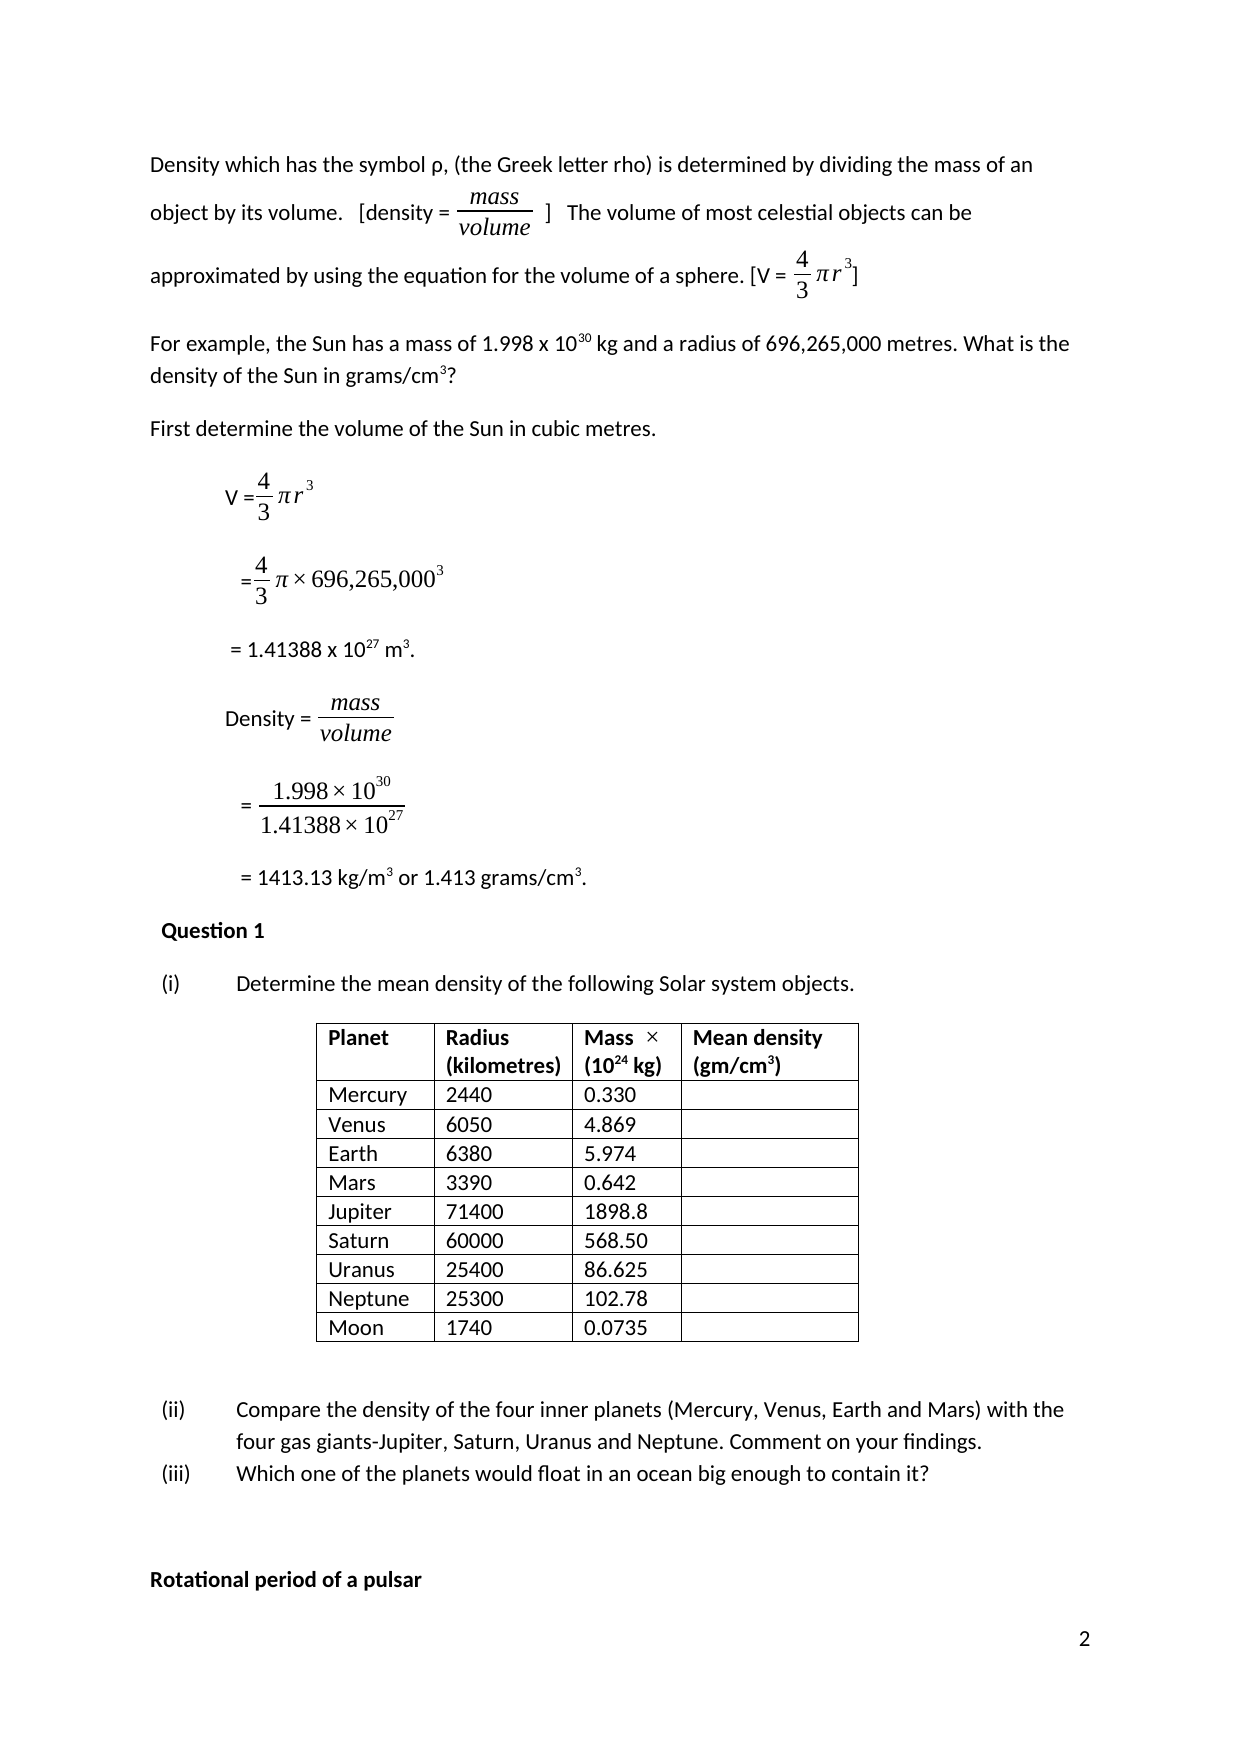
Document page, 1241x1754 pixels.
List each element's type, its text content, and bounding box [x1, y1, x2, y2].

table_cell 25300 [435, 1284, 572, 1312]
table_cell Mercury [317, 1081, 434, 1109]
table_header Mean density (gm/cm3) [682, 1024, 858, 1079]
table_cell 86.625 [573, 1255, 681, 1283]
table_header Mass (1024 kg) [573, 1024, 681, 1079]
table_cell [682, 1226, 858, 1254]
table_cell 6380 [435, 1139, 572, 1167]
table_cell 6050 [435, 1110, 572, 1138]
table_cell [682, 1255, 858, 1283]
text = 1.41388 x 1027 m3. [150, 635, 1090, 663]
table_cell Mars [317, 1168, 434, 1196]
table_cell Saturn [317, 1226, 434, 1254]
table_cell 1740 [435, 1313, 572, 1341]
text = [150, 772, 1090, 838]
table_cell [682, 1139, 858, 1167]
table_cell 71400 [435, 1197, 572, 1225]
table_cell Uranus [317, 1255, 434, 1283]
table_cell Venus [317, 1110, 434, 1138]
table_header Radius (kilometres) [435, 1024, 572, 1079]
table_cell [682, 1081, 858, 1109]
text = 1413.13 kg/m3 or 1.413 grams/cm3. [150, 863, 1090, 891]
table_cell Moon [317, 1313, 434, 1341]
table_cell [682, 1110, 858, 1138]
text = [150, 551, 1090, 610]
table_cell [682, 1168, 858, 1196]
table_cell 102.78 [573, 1284, 681, 1312]
text Rotational period of a pulsar [150, 1566, 1090, 1594]
table_cell 0.642 [573, 1168, 681, 1196]
table_cell Neptune [317, 1284, 434, 1312]
table_cell 25400 [435, 1255, 572, 1283]
table_header Planet [317, 1024, 434, 1079]
table_cell [682, 1284, 858, 1312]
text Density = [150, 688, 1090, 747]
table_cell Jupiter [317, 1197, 434, 1225]
list Compare the density of the four inner planets (Mercury, Venus, Earth and Mars) with the four gas giants-Jupiter, Saturn, Uranus and Neptune. Comment on your findings. [161, 1395, 1090, 1455]
table_cell 0.330 [573, 1081, 681, 1109]
list Determine the mean density of the following Solar system objects. [161, 969, 1090, 997]
text For example, the Sun has a mass of 1.998 x 1030 kg and a radius of 696,265,000 metres. What is the density of the Sun in grams/cm3? [150, 329, 1090, 389]
list Which one of the planets would float in an ocean big enough to contain it? [161, 1459, 1090, 1488]
table_cell 0.0735 [573, 1313, 681, 1341]
text First determine the volume of the Sun in cubic metres. [150, 414, 1090, 442]
text Density which has the symbol ρ, (the Greek letter rho) is determined by dividing the mass of an object by its volume. [density = ] The volume of most celestial objects can be approximated by using the equation for the volume of a sphere. [V = ] [150, 150, 1090, 304]
table_cell [682, 1313, 858, 1341]
text V = [150, 467, 1090, 526]
table_cell 1898.8 [573, 1197, 681, 1225]
table_cell 3390 [435, 1168, 572, 1196]
table_cell [682, 1197, 858, 1225]
table_cell 5.974 [573, 1139, 681, 1167]
table_cell 2440 [435, 1081, 572, 1109]
table_cell 568.50 [573, 1226, 681, 1254]
table_cell 60000 [435, 1226, 572, 1254]
table_cell Earth [317, 1139, 434, 1167]
table_cell 4.869 [573, 1110, 681, 1138]
text Question 1 [150, 916, 1090, 944]
